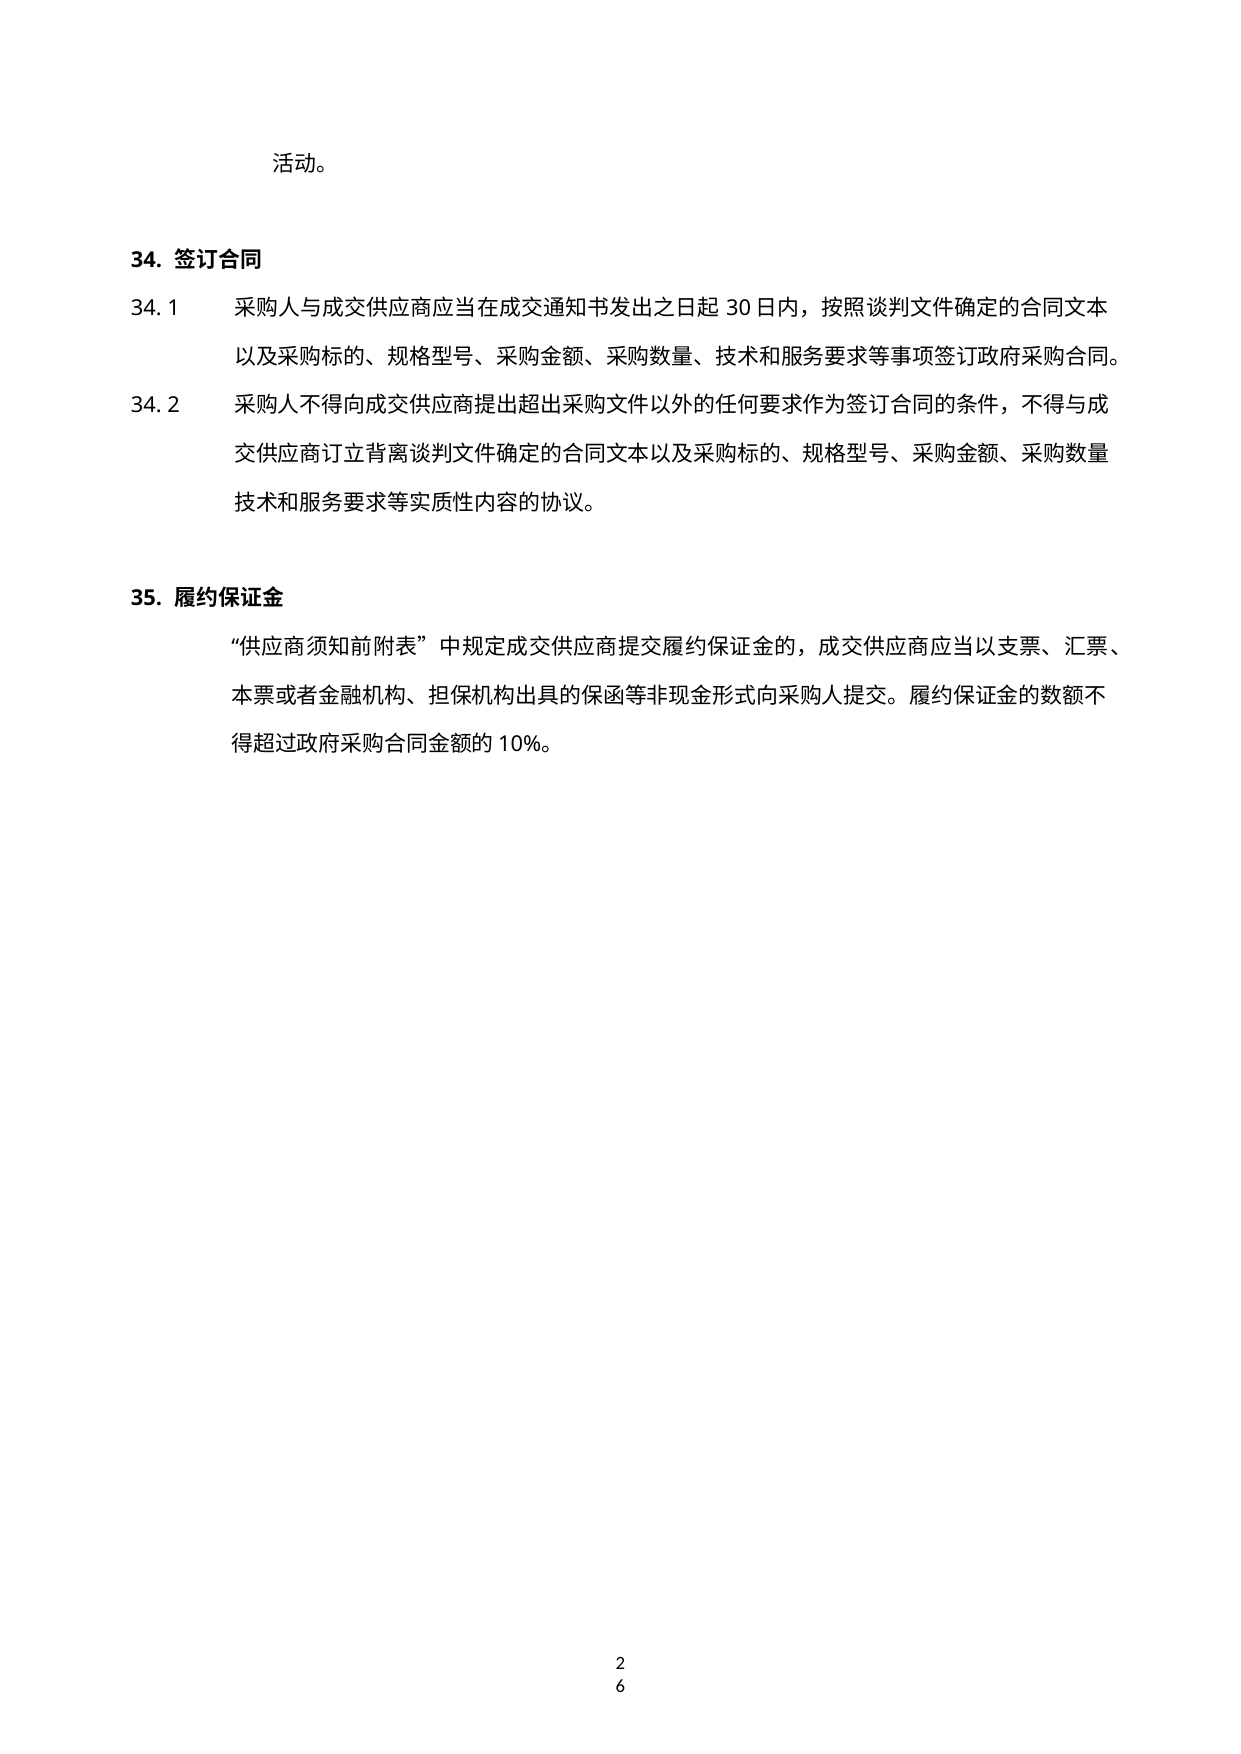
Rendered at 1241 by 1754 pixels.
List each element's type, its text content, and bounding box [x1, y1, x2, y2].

list 履约保证金 [131, 580, 1110, 613]
list 采购人与成交供应商应当在成交通知书发出之日起30日内，按照谈判文件确定的合同文本以及采购标的、规格型号、采购金额、采购数量、技术和服务要求等事项签订政府采购合同。 [131, 290, 1110, 371]
text “供应商须知前附表”中规定成交供应商提交履约保证金的，成交供应商应当以支票、汇票、本票或者金融机构、担保机构出具的保函等非现金形式向采购人提交。履约保证金的数额不得超过政府采购合同金额的10%。 [231, 628, 1110, 807]
list 签订合同 [131, 241, 1110, 274]
list 采购人不得向成交供应商提出超出采购文件以外的任何要求作为签订合同的条件，不得与成交供应商订立背离谈判文件确定的合同文本以及采购标的、规格型号、采购金额、采购数量、技术和服务要求等实质性内容的协议。 [131, 387, 1110, 517]
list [131, 146, 1110, 178]
